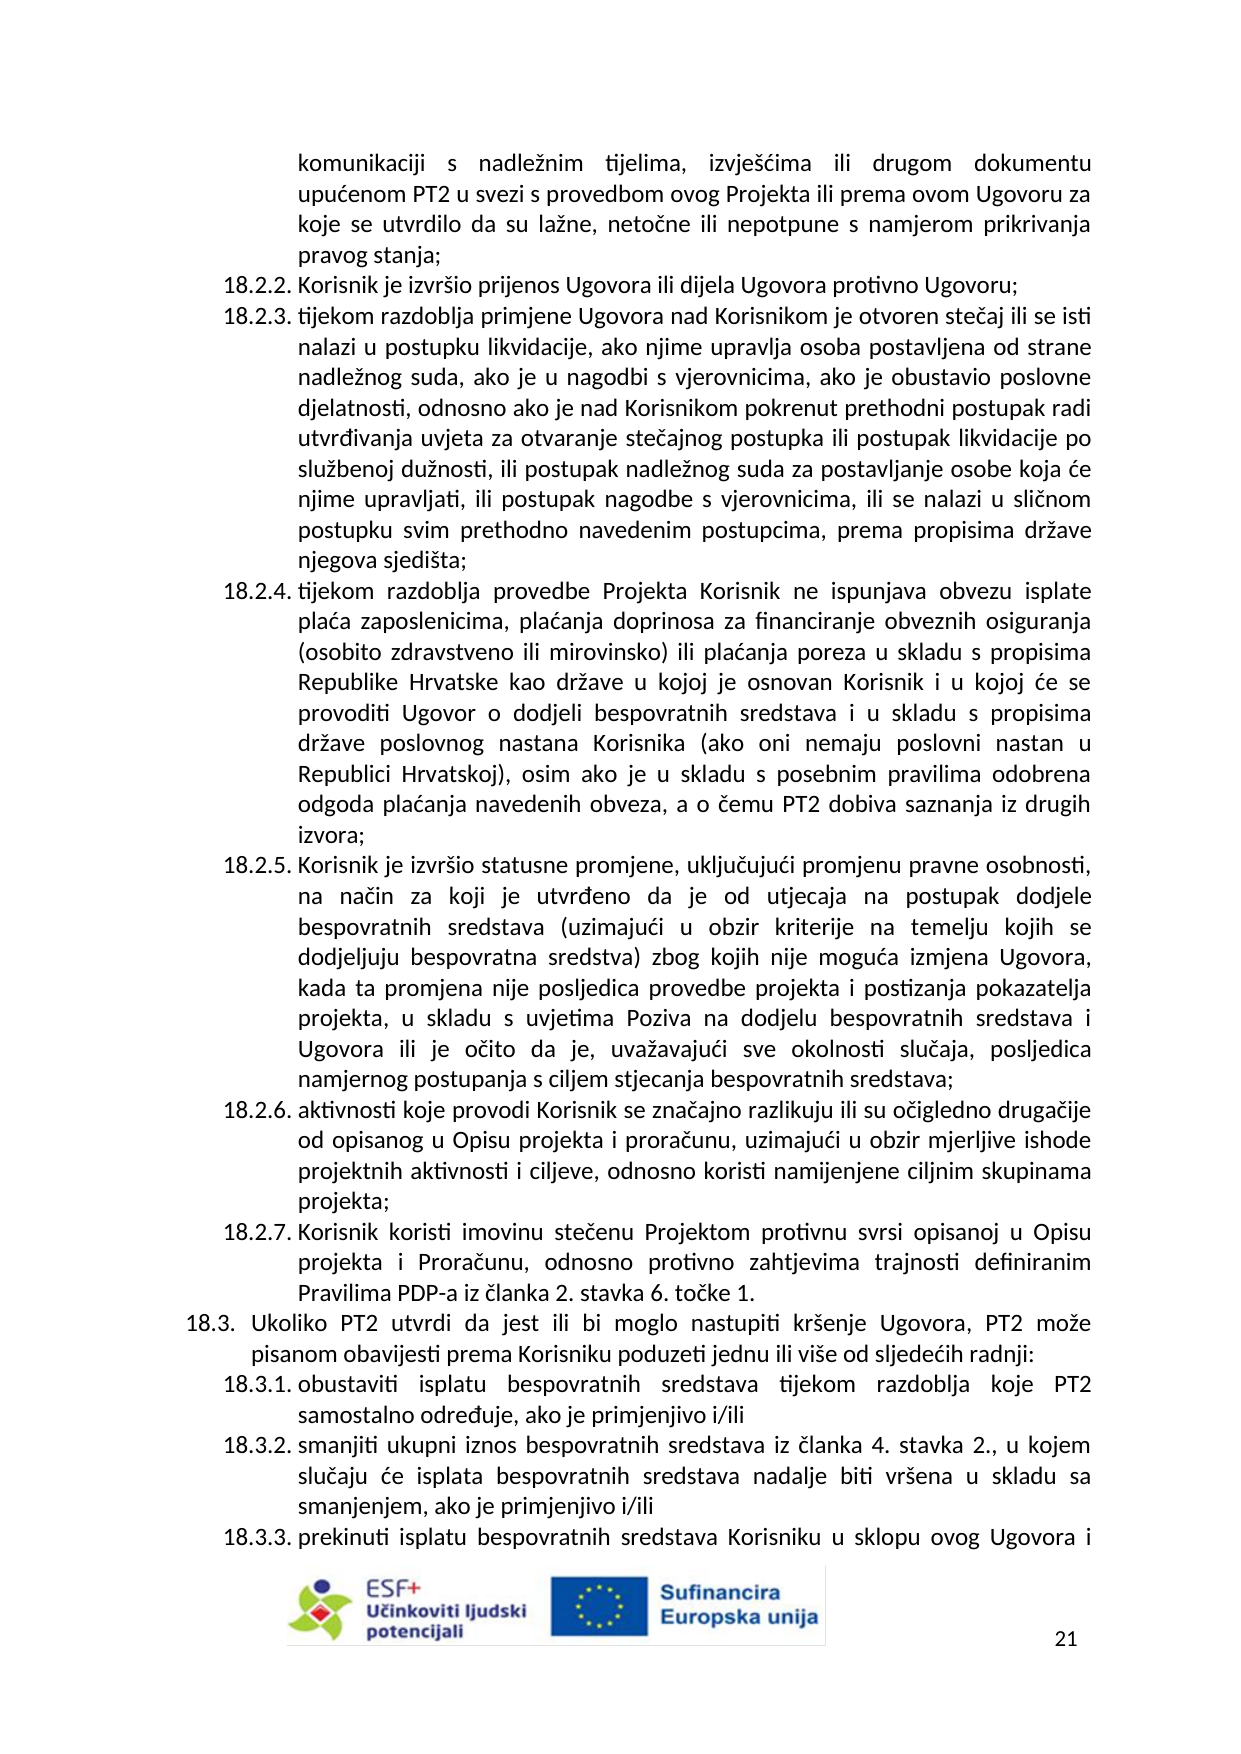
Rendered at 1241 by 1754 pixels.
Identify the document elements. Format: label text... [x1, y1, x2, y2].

list tijekom razdoblja primjene Ugovora nad Korisnikom je otvoren stečaj ili se isti nalazi u postupku likvidacije, ako njime upravlja osoba postavljena od strane nadležnog suda, ako je u nagodbi s vjerovnicima, ako je obustavio poslovne djelatnosti, odnosno ako je nad Korisnikom pokrenut prethodni postupak radi utvrđivanja uvjeta za otvaranje stečajnog postupka ili postupak likvidacije po službenoj dužnosti, ili postupak nadležnog suda za postavljanje osobe koja će njime upravljati, ili postupak nagodbe s vjerovnicima, ili se nalazi u sličnom postupku svim prethodno navedenim postupcima, prema propisima države njegova sjedišta; [223, 300, 1093, 575]
list obustaviti isplatu bespovratnih sredstava tijekom razdoblja koje PT2 samostalno određuje, ako je primjenjivo i/ili [223, 1368, 1093, 1429]
list Korisnik je izvršio statusne promjene, uključujući promjenu pravne osobnosti, na način za koji je utvrđeno da je od utjecaja na postupak dodjele bespovratnih sredstava (uzimajući u obzir kriterije na temelju kojih se dodjeljuju bespovratna sredstva) zbog kojih nije moguća izmjena Ugovora, kada ta promjena nije posljedica provedbe projekta i postizanja pokazatelja projekta, u skladu s uvjetima Poziva na dodjelu bespovratnih sredstava i Ugovora ili je očito da je, uvažavajući sve okolnosti slučaja, posljedica namjernog postupanja s ciljem stjecanja bespovratnih sredstava; [223, 849, 1093, 1094]
list Korisnik je izvršio prijenos Ugovora ili dijela Ugovora protivno Ugovoru; [223, 270, 1093, 300]
list aktivnosti koje provodi Korisnik se značajno razlikuju ili su očigledno drugačije od opisanog u Opisu projekta i proračunu, uzimajući u obzir mjerljive ishode projektnih aktivnosti i ciljeve, odnosno koristi namijenjene ciljnim skupinama projekta; [223, 1094, 1093, 1216]
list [223, 1521, 1093, 1552]
list Ukoliko PT2 utvrdi da jest ili bi moglo nastupiti kršenje Ugovora, PT2 može pisanom obavijesti prema Korisniku poduzeti jednu ili više od sljedećih radnji: [185, 1307, 1093, 1368]
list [223, 148, 1093, 270]
list Korisnik koristi imovinu stečenu Projektom protivnu svrsi opisanoj u Opisu projekta i Proračunu, odnosno protivno zahtjevima trajnosti definiranim Pravilima PDP-a iz članka 2. stavka 6. točke 1. [223, 1216, 1093, 1307]
list smanjiti ukupni iznos bespovratnih sredstava iz članka 4. stavka 2., u kojem slučaju će isplata bespovratnih sredstava nadalje biti vršena u skladu sa smanjenjem, ako je primjenjivo i/ili [223, 1429, 1093, 1521]
list tijekom razdoblja provedbe Projekta Korisnik ne ispunjava obvezu isplate plaća zaposlenicima, plaćanja doprinosa za financiranje obveznih osiguranja (osobito zdravstveno ili mirovinsko) ili plaćanja poreza u skladu s propisima Republike Hrvatske kao države u kojoj je osnovan Korisnik i u kojoj će se provoditi Ugovor o dodjeli bespovratnih sredstava i u skladu s propisima države poslovnog nastana Korisnika (ako oni nemaju poslovni nastan u Republici Hrvatskoj), osim ako je u skladu s posebnim pravilima odobrena odgoda plaćanja navedenih obveza, a o čemu PT2 dobiva saznanja iz drugih izvora; [223, 575, 1093, 849]
